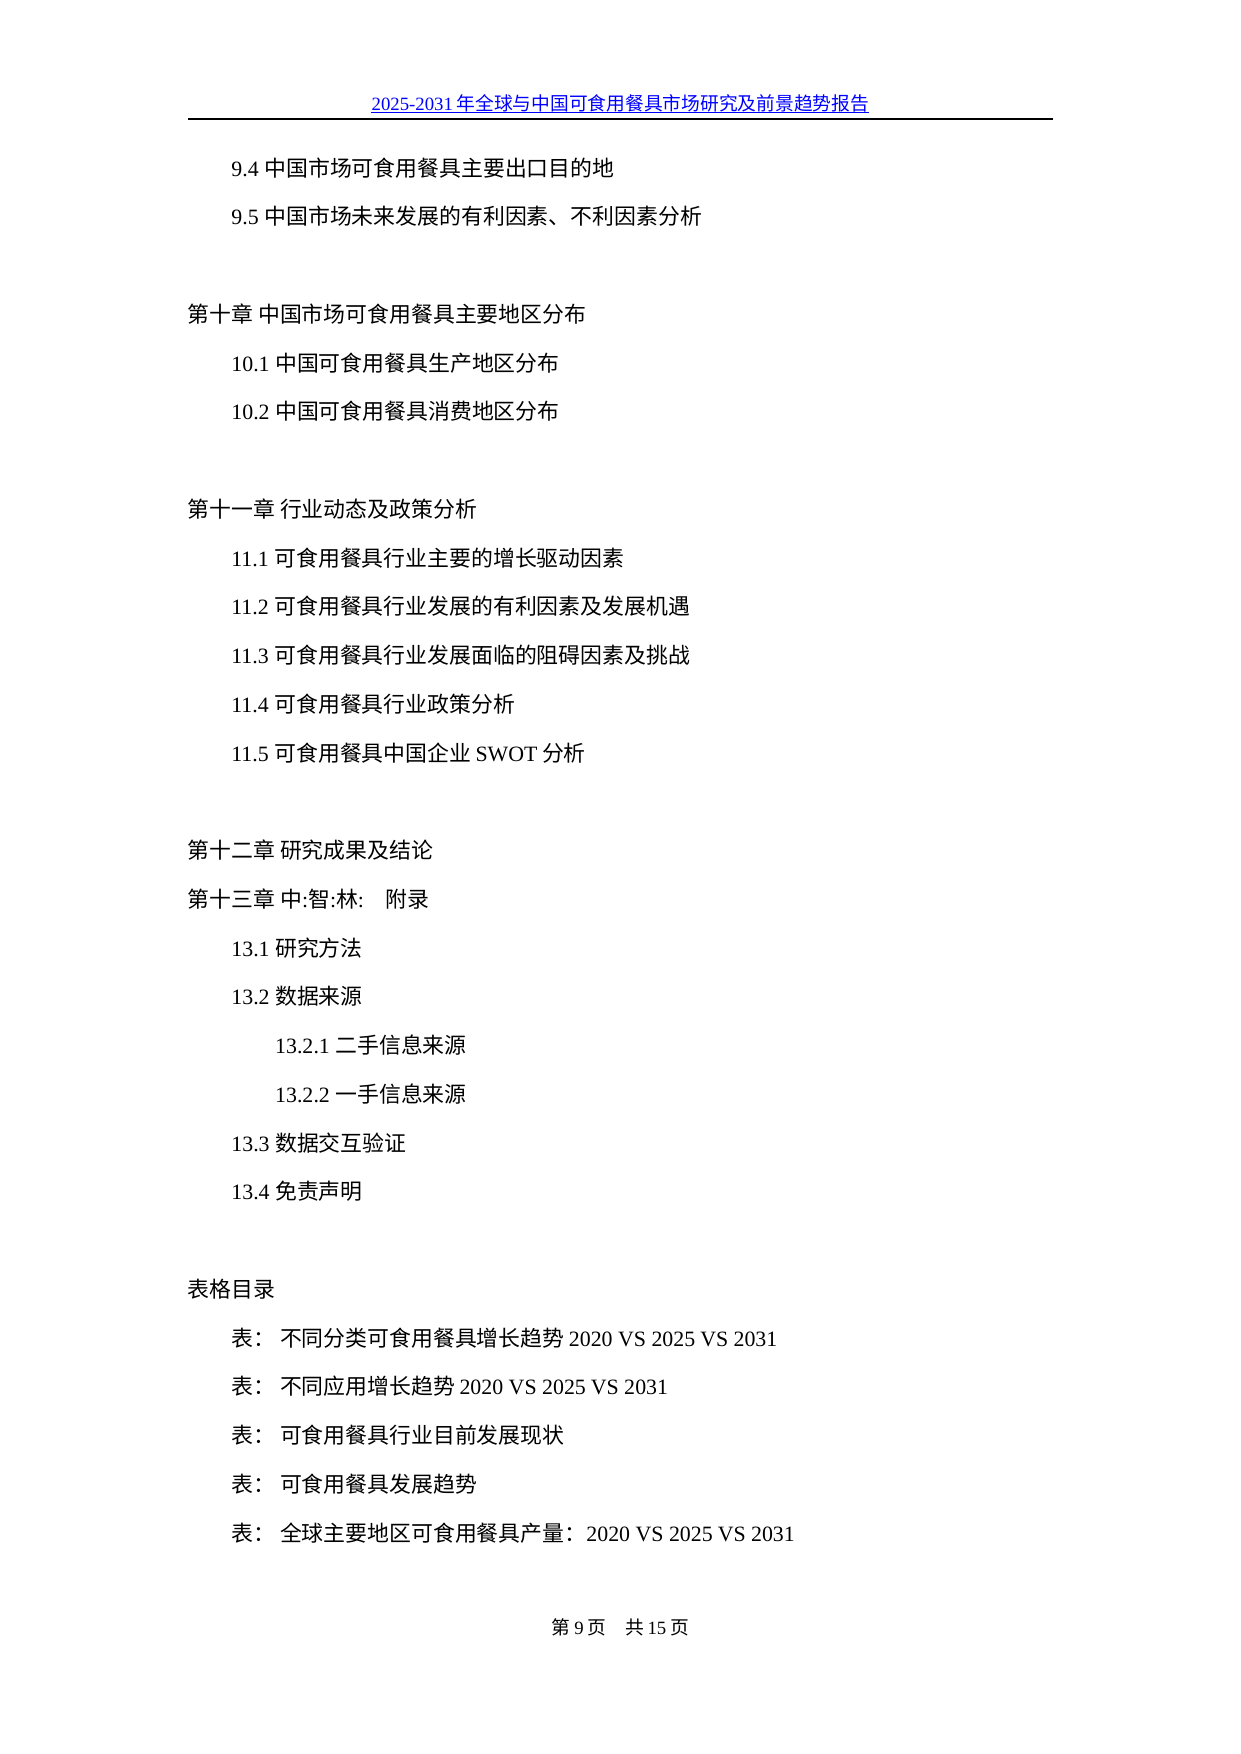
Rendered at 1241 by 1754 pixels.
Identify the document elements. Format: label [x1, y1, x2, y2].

text [187, 150, 1053, 1548]
